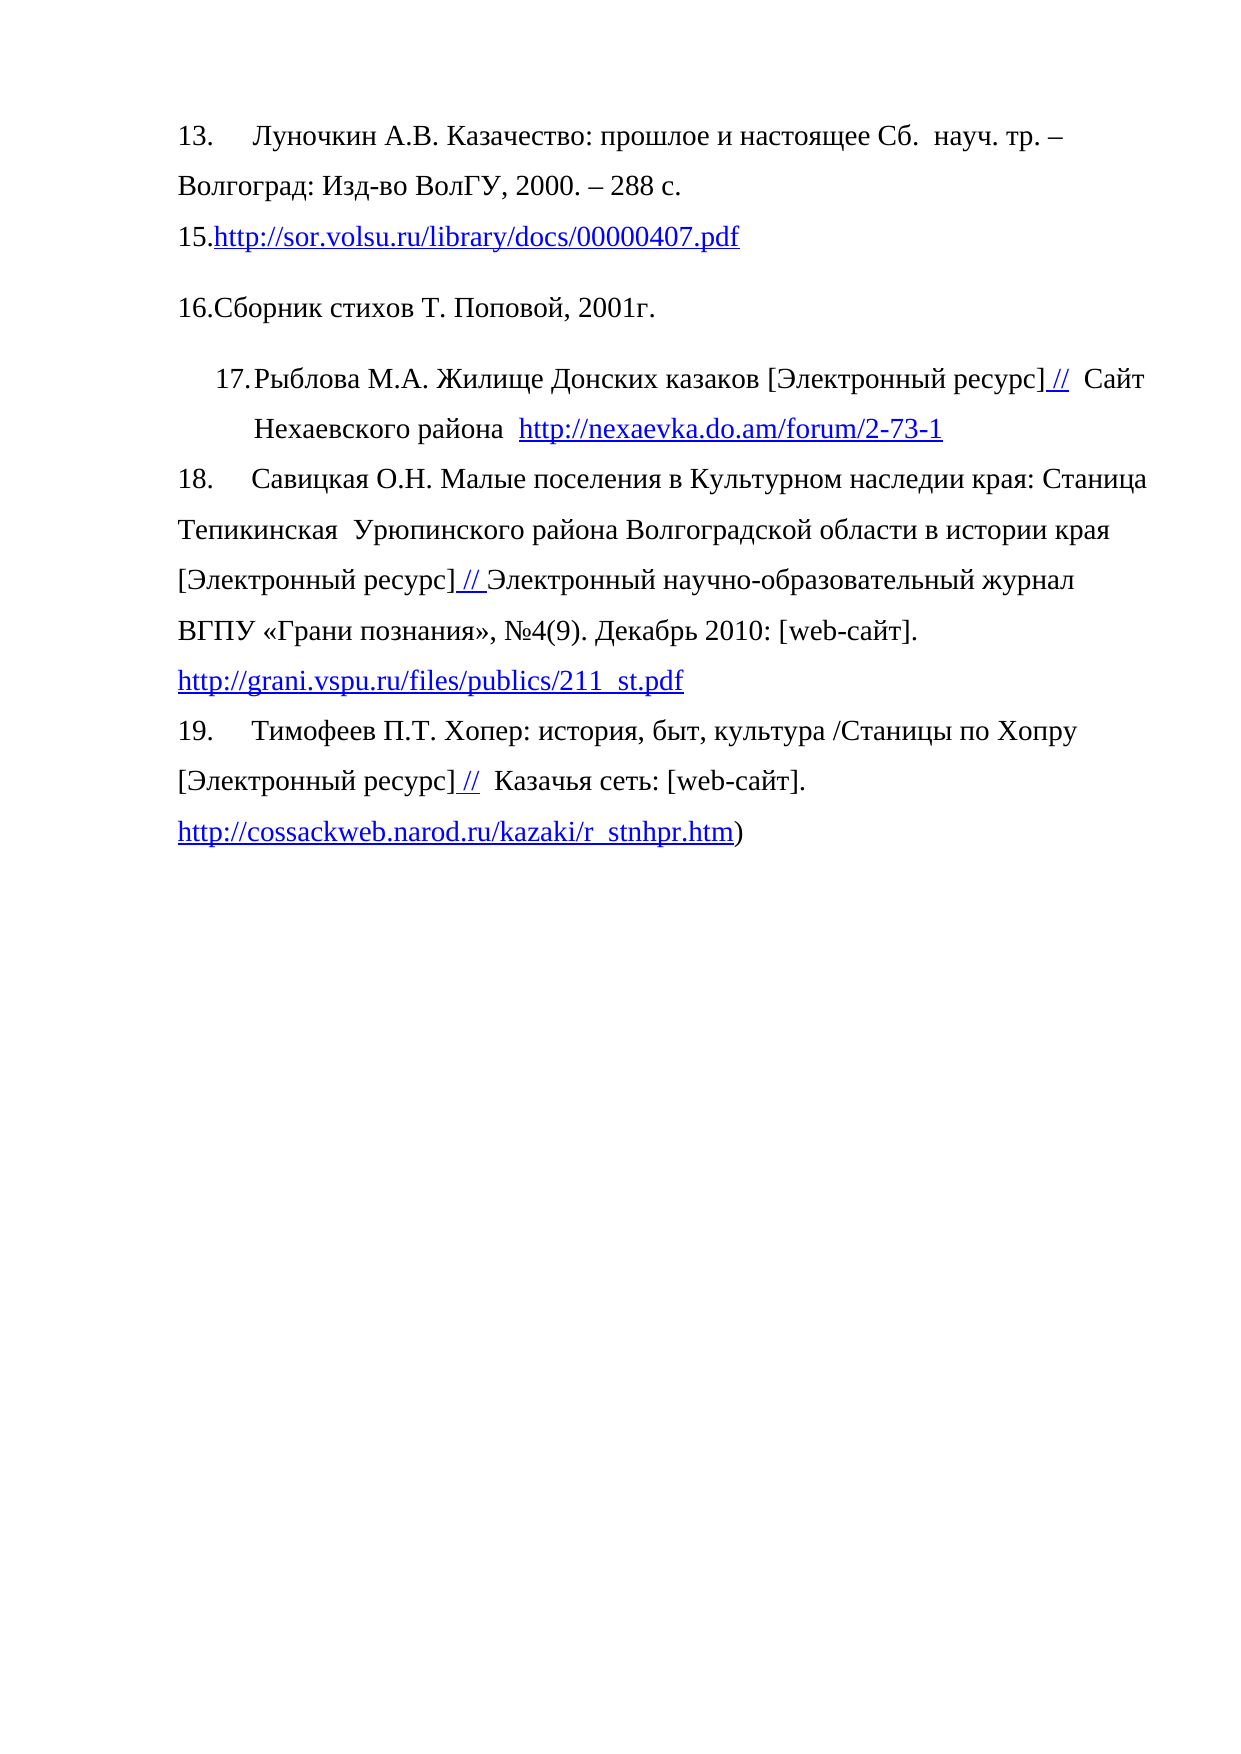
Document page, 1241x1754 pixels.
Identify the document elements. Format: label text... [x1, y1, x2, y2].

text 16.Сборник стихов Т. Поповой, 2001г. [177, 290, 1152, 323]
list Тимофеев П.Т. Хопер: история, быт, культура /Станицы по Хопру [Электронный ресурс] // Казачья сеть: [web-сайт]. http://cossackweb.narod.ru/kazaki/r_stnhpr.htm) [177, 713, 1152, 847]
list Луночкин А.В. Казачество: прошлое и настоящее Сб. науч. тр. – Волгоград: Изд-во ВолГУ, 2000. – 288 с. [177, 118, 1152, 202]
list Рыблова М.А. Жилище Донских казаков [Электронный ресурс] // Сайт Нехаевского района http://nexaevka.do.am/forum/2-73-1 [215, 361, 1152, 445]
list Савицкая О.Н. Малые поселения в Культурном наследии края: Станица Тепикинская Урюпинского района Волгоградской области в истории края [Электронный ресурс] // Электронный научно-образовательный журнал ВГПУ «Грани познания», №4(9). Декабрь 2010: [web-сайт]. http://grani.vspu.ru/files/publics/211_st.pdf [177, 462, 1152, 696]
text 15.http://sor.volsu.ru/library/docs/00000407.pdf [177, 219, 1152, 252]
